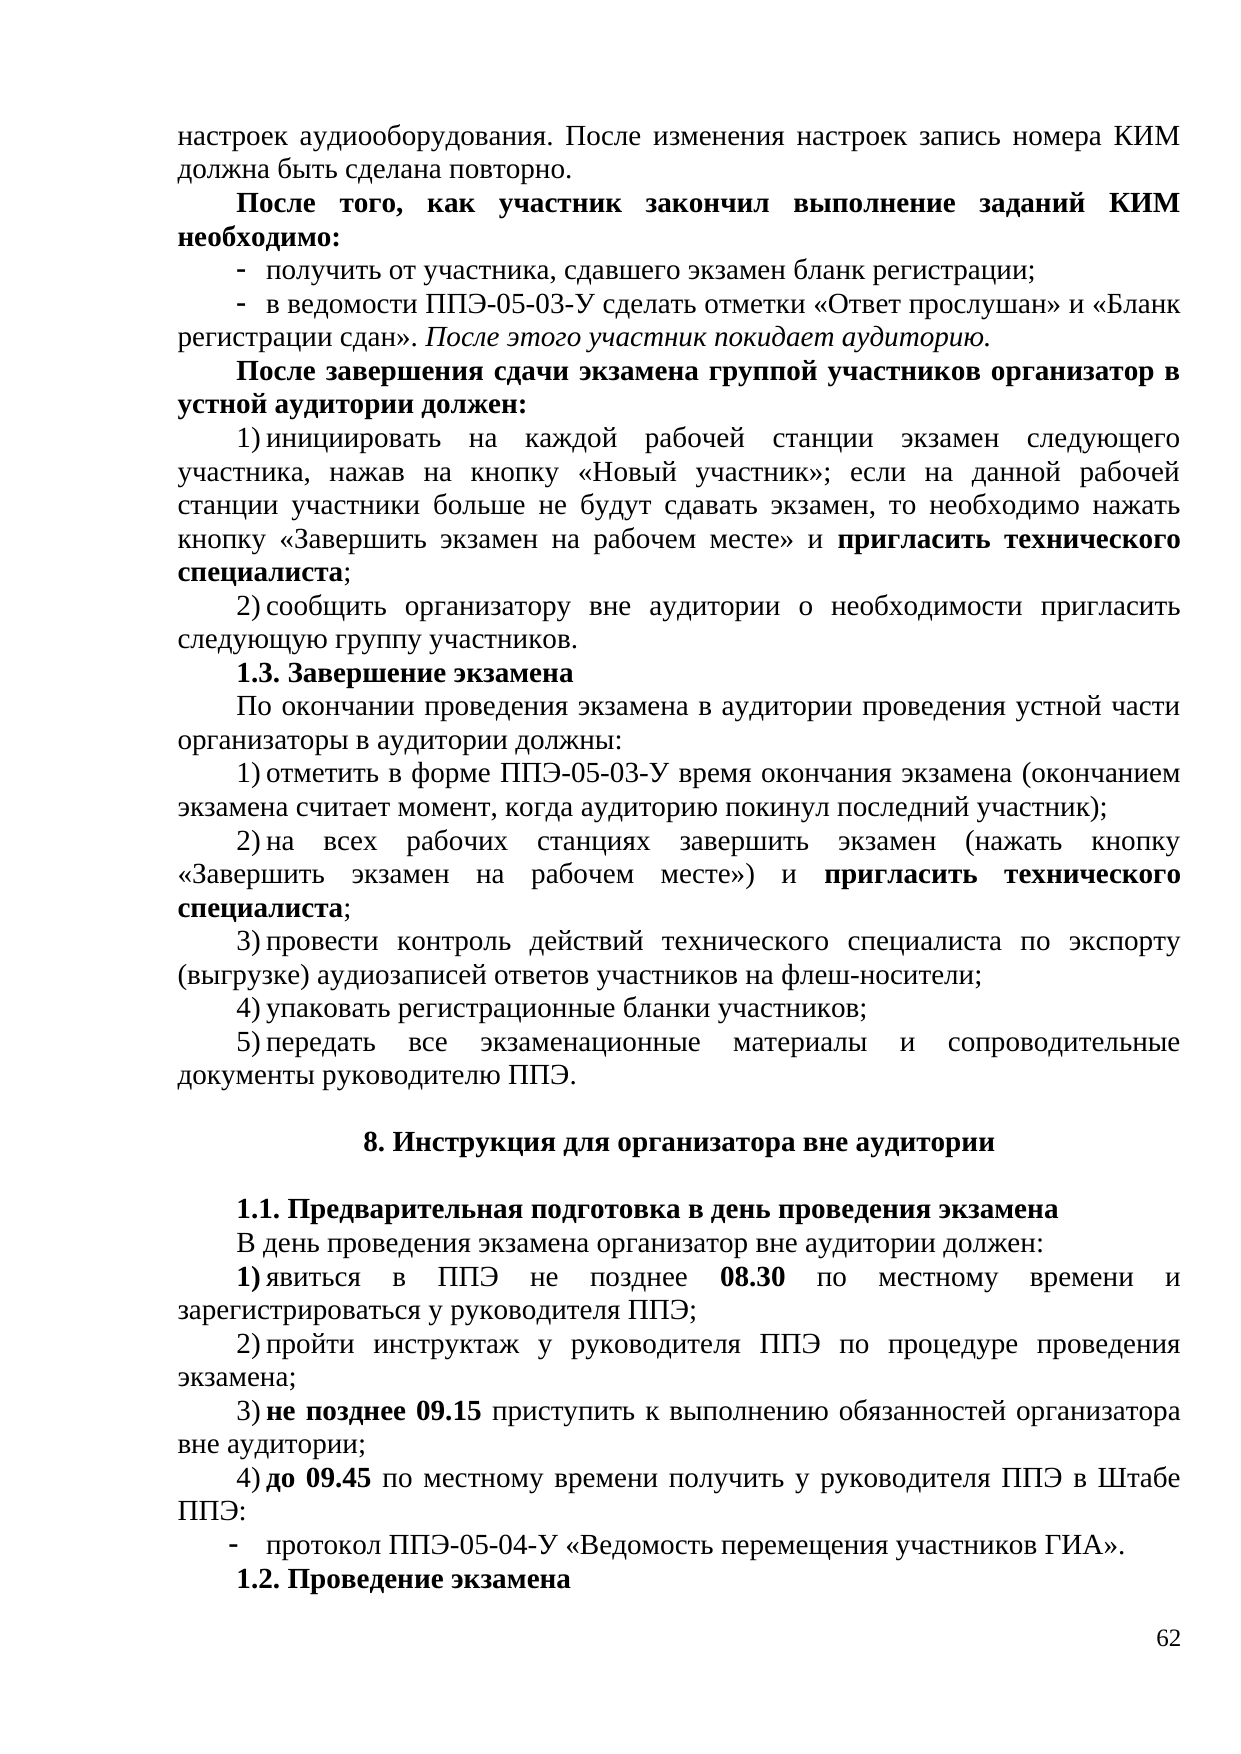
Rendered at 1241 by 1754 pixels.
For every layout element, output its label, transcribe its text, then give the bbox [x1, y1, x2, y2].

list провести контроль действий технического специалиста по экспорту (выгрузке) аудиозаписей ответов участников на флеш-носители; [177, 923, 1181, 990]
text 1.3. Завершение экзамена [177, 655, 1181, 688]
text 1.2. Проведение экзамена [177, 1561, 1181, 1594]
list сообщить организатору вне аудитории о необходимости пригласить следующую группу участников. [177, 588, 1181, 655]
text По окончании проведения экзамена в аудитории проведения устной части организаторы в аудитории должны: [177, 688, 1181, 756]
list протокол ППЭ-05-04-У «Ведомость перемещения участников ГИА». [228, 1527, 1181, 1561]
text 1.1. Предварительная подготовка в день проведения экзамена [177, 1192, 1181, 1225]
list явиться в ППЭ не позднее 08.30 по местному времени и зарегистрироваться у руководителя ППЭ; [177, 1259, 1181, 1326]
text 8. Инструкция для организатора вне аудитории [177, 1124, 1181, 1158]
list инициировать на каждой рабочей станции экзамен следующего участника, нажав на кнопку «Новый участник»; если на данной рабочей станции участники больше не будут сдавать экзамен, то необходимо нажать кнопку «Завершить экзамен на рабочем месте» и пригласить технического специалиста; [177, 420, 1181, 588]
list передать все экзаменационные материалы и сопроводительные документы руководителю ППЭ. [177, 1024, 1181, 1091]
list не позднее 09.15 приступить к выполнению обязанностей организатора вне аудитории; [177, 1393, 1181, 1460]
list на всех рабочих станциях завершить экзамен (нажать кнопку «Завершить экзамен на рабочем месте») и пригласить технического специалиста; [177, 823, 1181, 923]
list в ведомости ППЭ-05-03-У сделать отметки «Ответ прослушан» и «Бланк регистрации сдан». После этого участник покидает аудиторию. [177, 286, 1181, 353]
list до 09.45 по местному времени получить у руководителя ППЭ в Штабе ППЭ: [177, 1460, 1181, 1527]
list упаковать регистрационные бланки участников; [177, 990, 1181, 1024]
text В день проведения экзамена организатор вне аудитории должен: [177, 1225, 1181, 1259]
text После завершения сдачи экзамена группой участников организатор в устной аудитории должен: [177, 353, 1181, 420]
text После того, как участник закончил выполнение заданий КИМ необходимо: [177, 185, 1181, 252]
list пройти инструктаж у руководителя ППЭ по процедуре проведения экзамена; [177, 1326, 1181, 1393]
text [177, 118, 1181, 185]
list отметить в форме ППЭ-05-03-У время окончания экзамена (окончанием экзамена считает момент, когда аудиторию покинул последний участник); [177, 756, 1181, 823]
list получить от участника, сдавшего экзамен бланк регистрации; [177, 252, 1181, 286]
